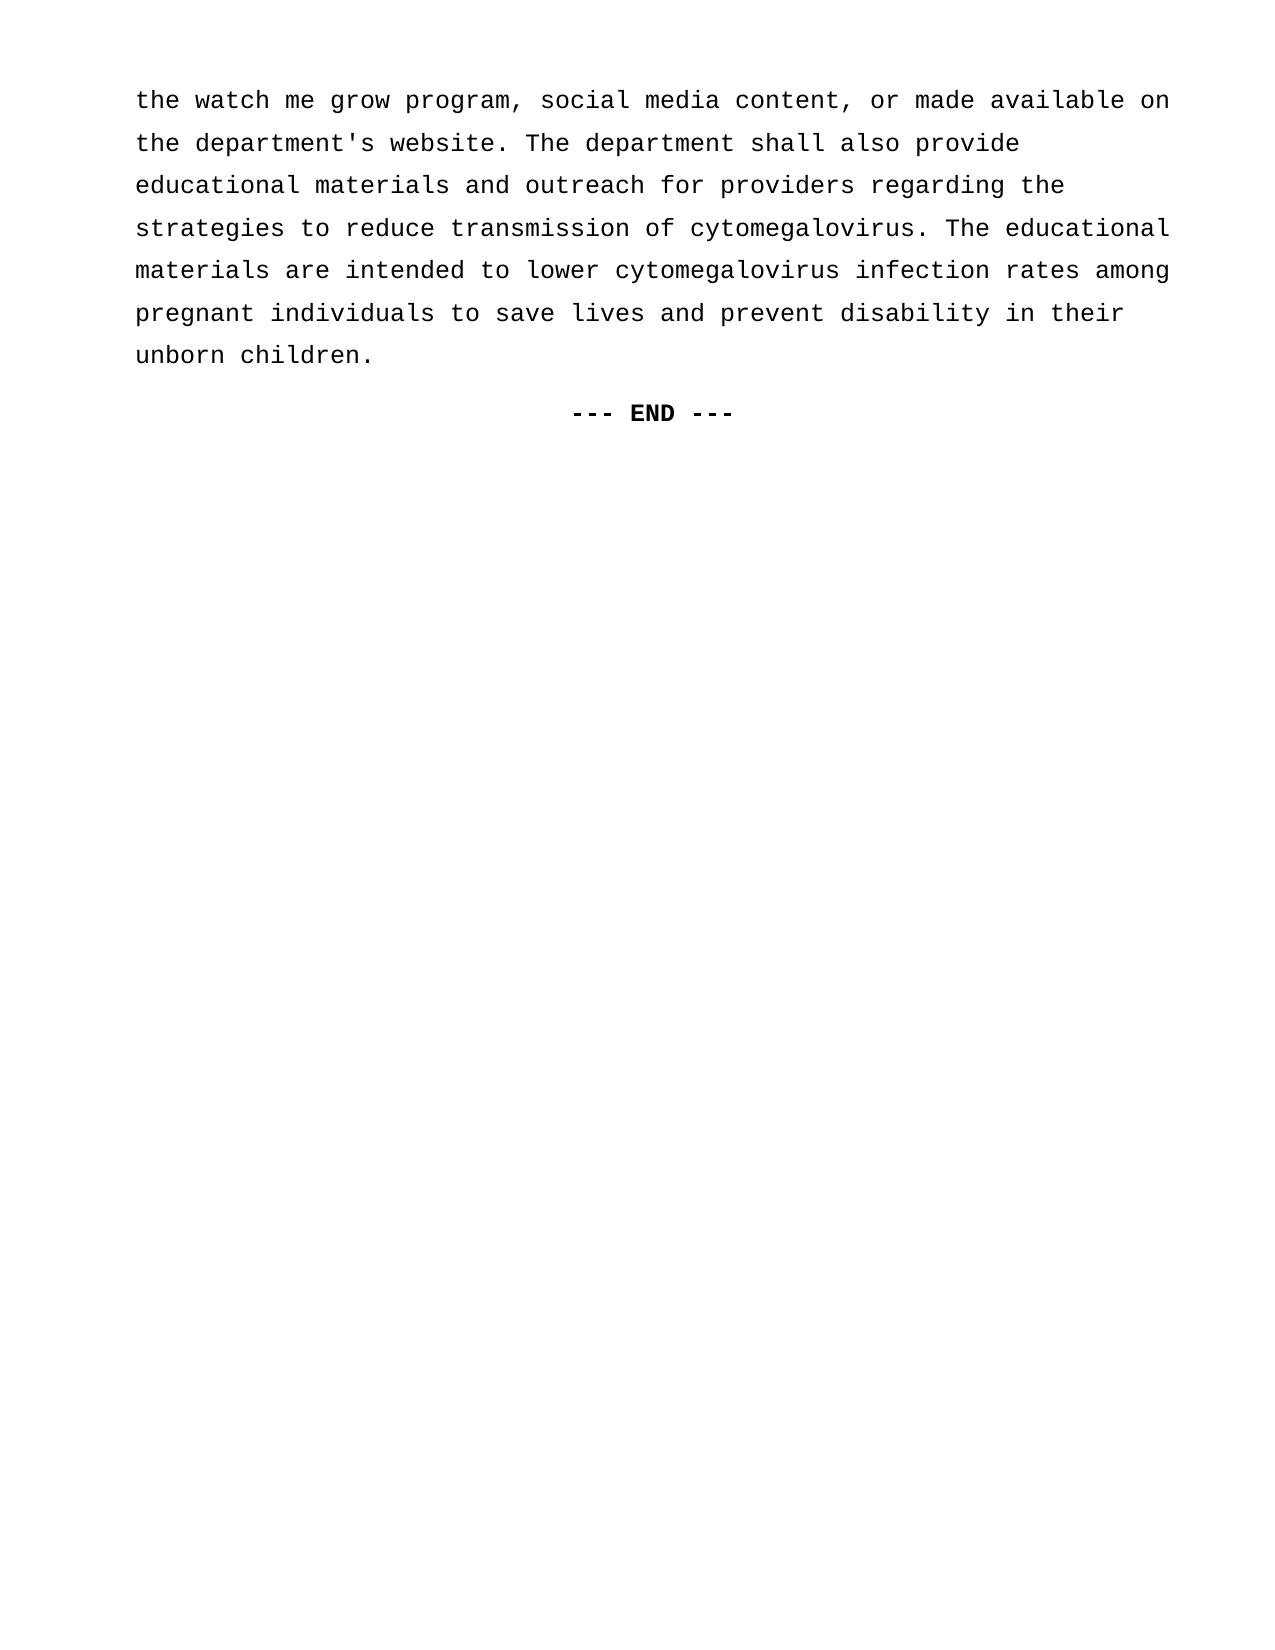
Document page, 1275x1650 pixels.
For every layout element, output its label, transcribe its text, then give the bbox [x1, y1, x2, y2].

text --- END --- [135, 401, 1170, 429]
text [135, 75, 1170, 372]
